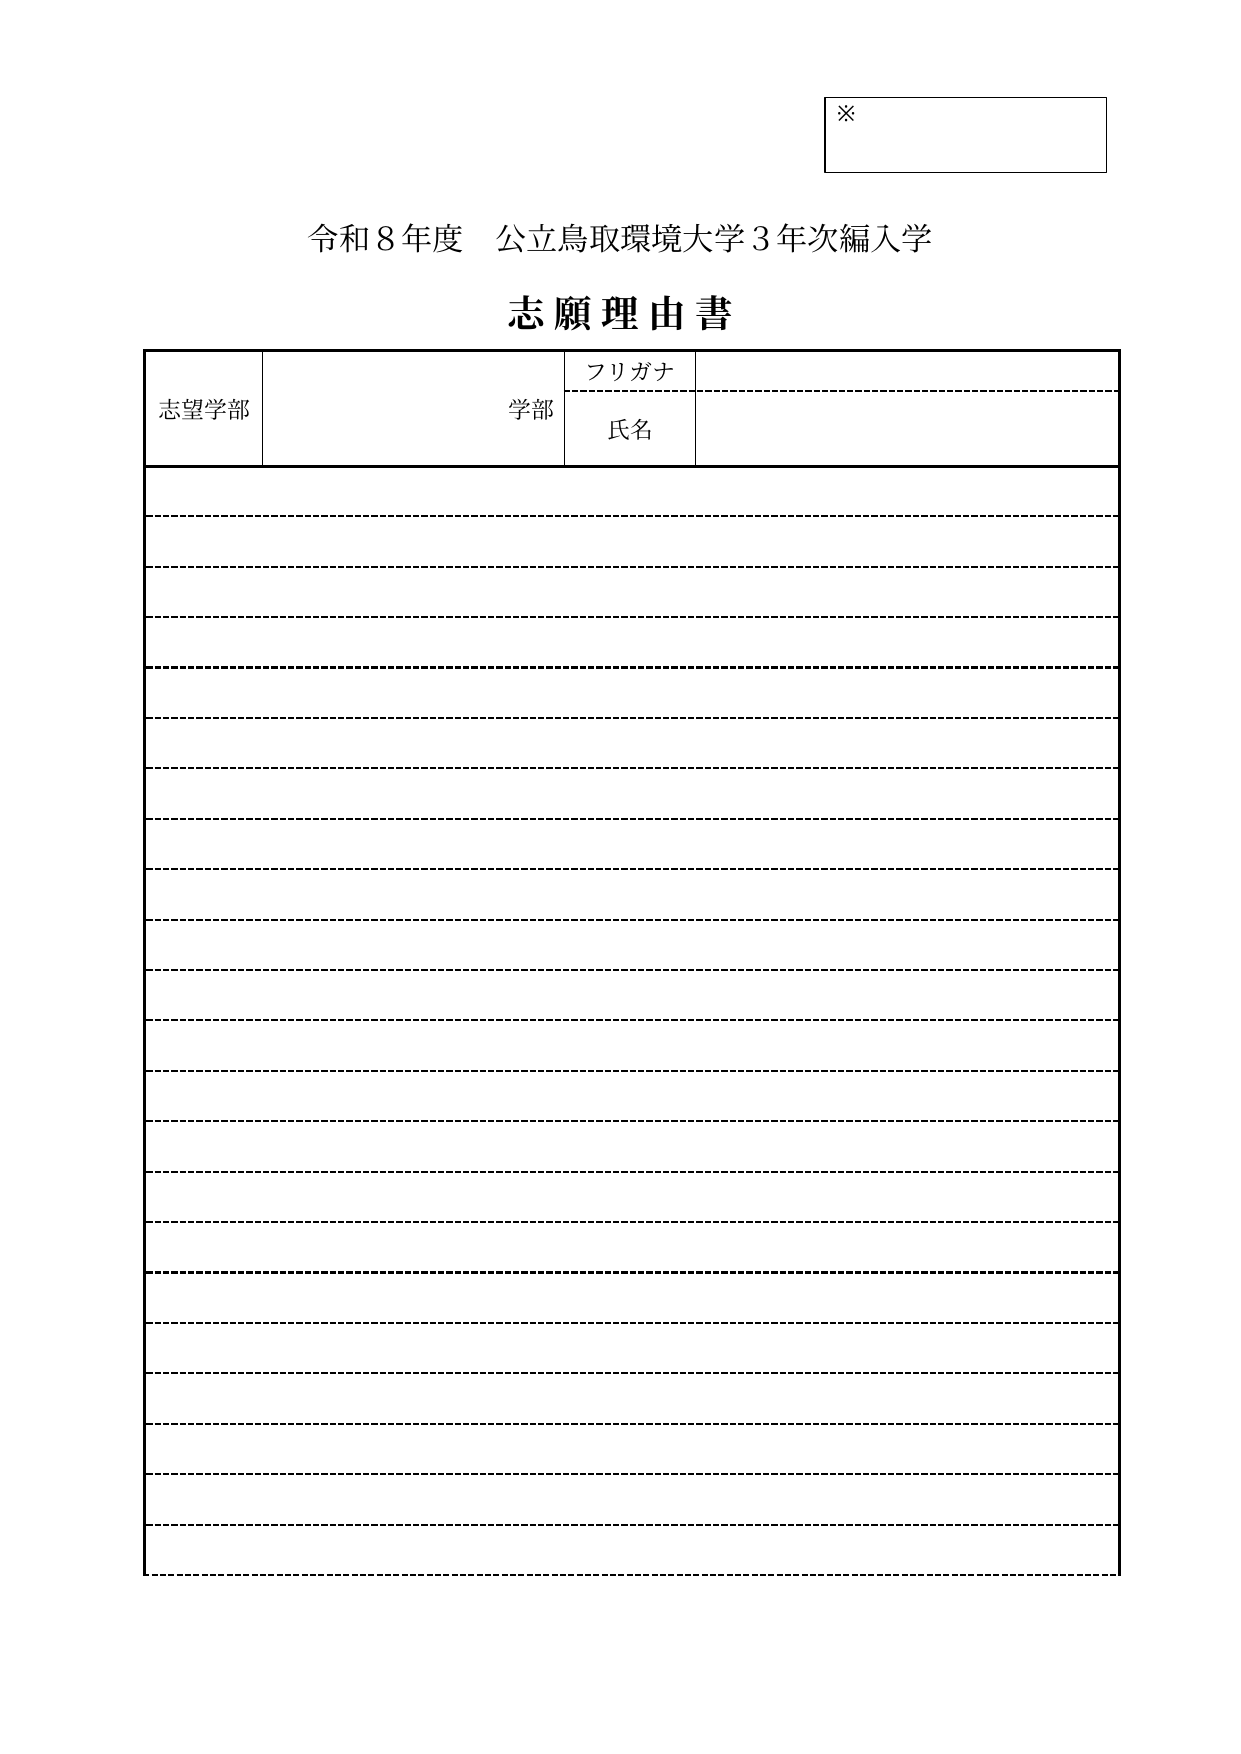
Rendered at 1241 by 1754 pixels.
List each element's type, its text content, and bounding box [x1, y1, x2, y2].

table_cell [146, 717, 1118, 767]
table_cell [146, 969, 1118, 1019]
table_cell [146, 1221, 1118, 1271]
table_cell [146, 1473, 1118, 1523]
text 志 願 理 由 書 [177, 274, 1063, 349]
table_cell [146, 1171, 1118, 1221]
text 令和８年度 公立鳥取環境大学３年次編入学 [177, 199, 1063, 274]
table_cell [146, 767, 1118, 818]
table_cell [146, 818, 1118, 868]
table_cell [696, 390, 1118, 465]
table_cell [146, 468, 1118, 515]
table_cell [146, 515, 1118, 566]
table_cell [146, 566, 1118, 616]
table_header [696, 352, 1118, 390]
table_cell [146, 1070, 1118, 1120]
table_header 志望学部 [146, 352, 262, 465]
table_header フリガナ [565, 352, 695, 390]
table_cell [146, 666, 1118, 717]
table_cell [146, 1120, 1118, 1171]
table_cell [146, 1322, 1118, 1372]
table_cell [146, 868, 1118, 918]
table_cell [146, 1019, 1118, 1070]
table_cell [146, 616, 1118, 666]
table_cell [146, 1423, 1118, 1473]
table_cell [146, 1271, 1118, 1322]
table_cell 氏名 [565, 390, 695, 465]
table_cell [146, 919, 1118, 969]
table_header 学部 [263, 352, 564, 465]
table_cell [146, 1372, 1118, 1423]
table_cell [146, 1524, 1118, 1574]
